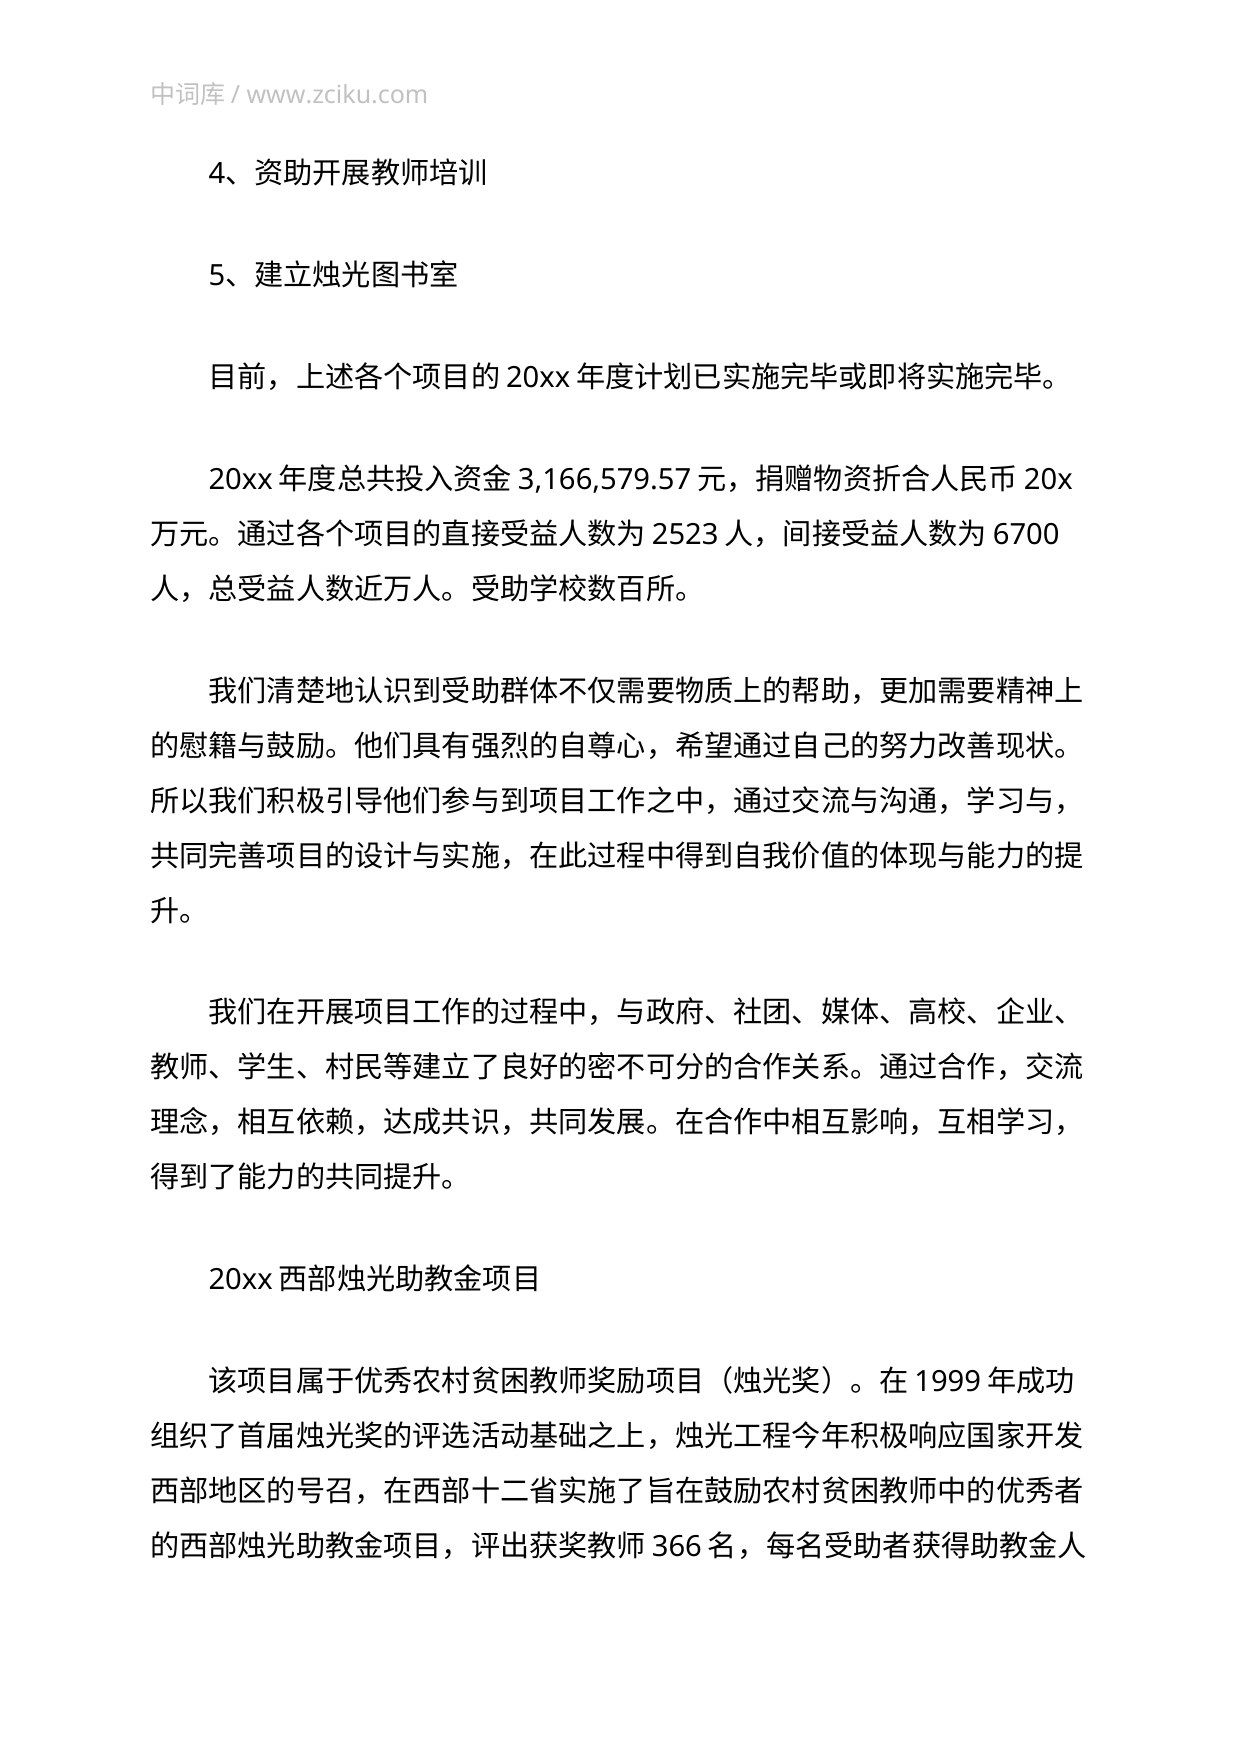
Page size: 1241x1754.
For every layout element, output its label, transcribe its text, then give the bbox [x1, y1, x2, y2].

text 20xx年度总共投入资金3,166,579.57元，捐赠物资折合人民币20x万元。通过各个项目的直接受益人数为2523人，间接受益人数为6700人，总受益人数近万人。受助学校数百所。 [150, 456, 1090, 608]
text 目前，上述各个项目的20xx年度计划已实施完毕或即将实施完毕。 [150, 354, 1090, 396]
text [150, 1357, 1090, 1565]
text 我们清楚地认识到受助群体不仅需要物质上的帮助，更加需要精神上的慰籍与鼓励。他们具有强烈的自尊心，希望通过自己的努力改善现状。所以我们积极引导他们参与到项目工作之中，通过交流与沟通，学习与，共同完善项目的设计与实施，在此过程中得到自我价值的体现与能力的提升。 [150, 668, 1090, 929]
text 我们在开展项目工作的过程中，与政府、社团、媒体、高校、企业、教师、学生、村民等建立了良好的密不可分的合作关系。通过合作，交流理念，相互依赖，达成共识，共同发展。在合作中相互影响，互相学习，得到了能力的共同提升。 [150, 989, 1090, 1196]
text 20xx西部烛光助教金项目 [150, 1256, 1090, 1298]
text 5、建立烛光图书室 [150, 252, 1090, 294]
text 4、资助开展教师培训 [150, 150, 1090, 192]
